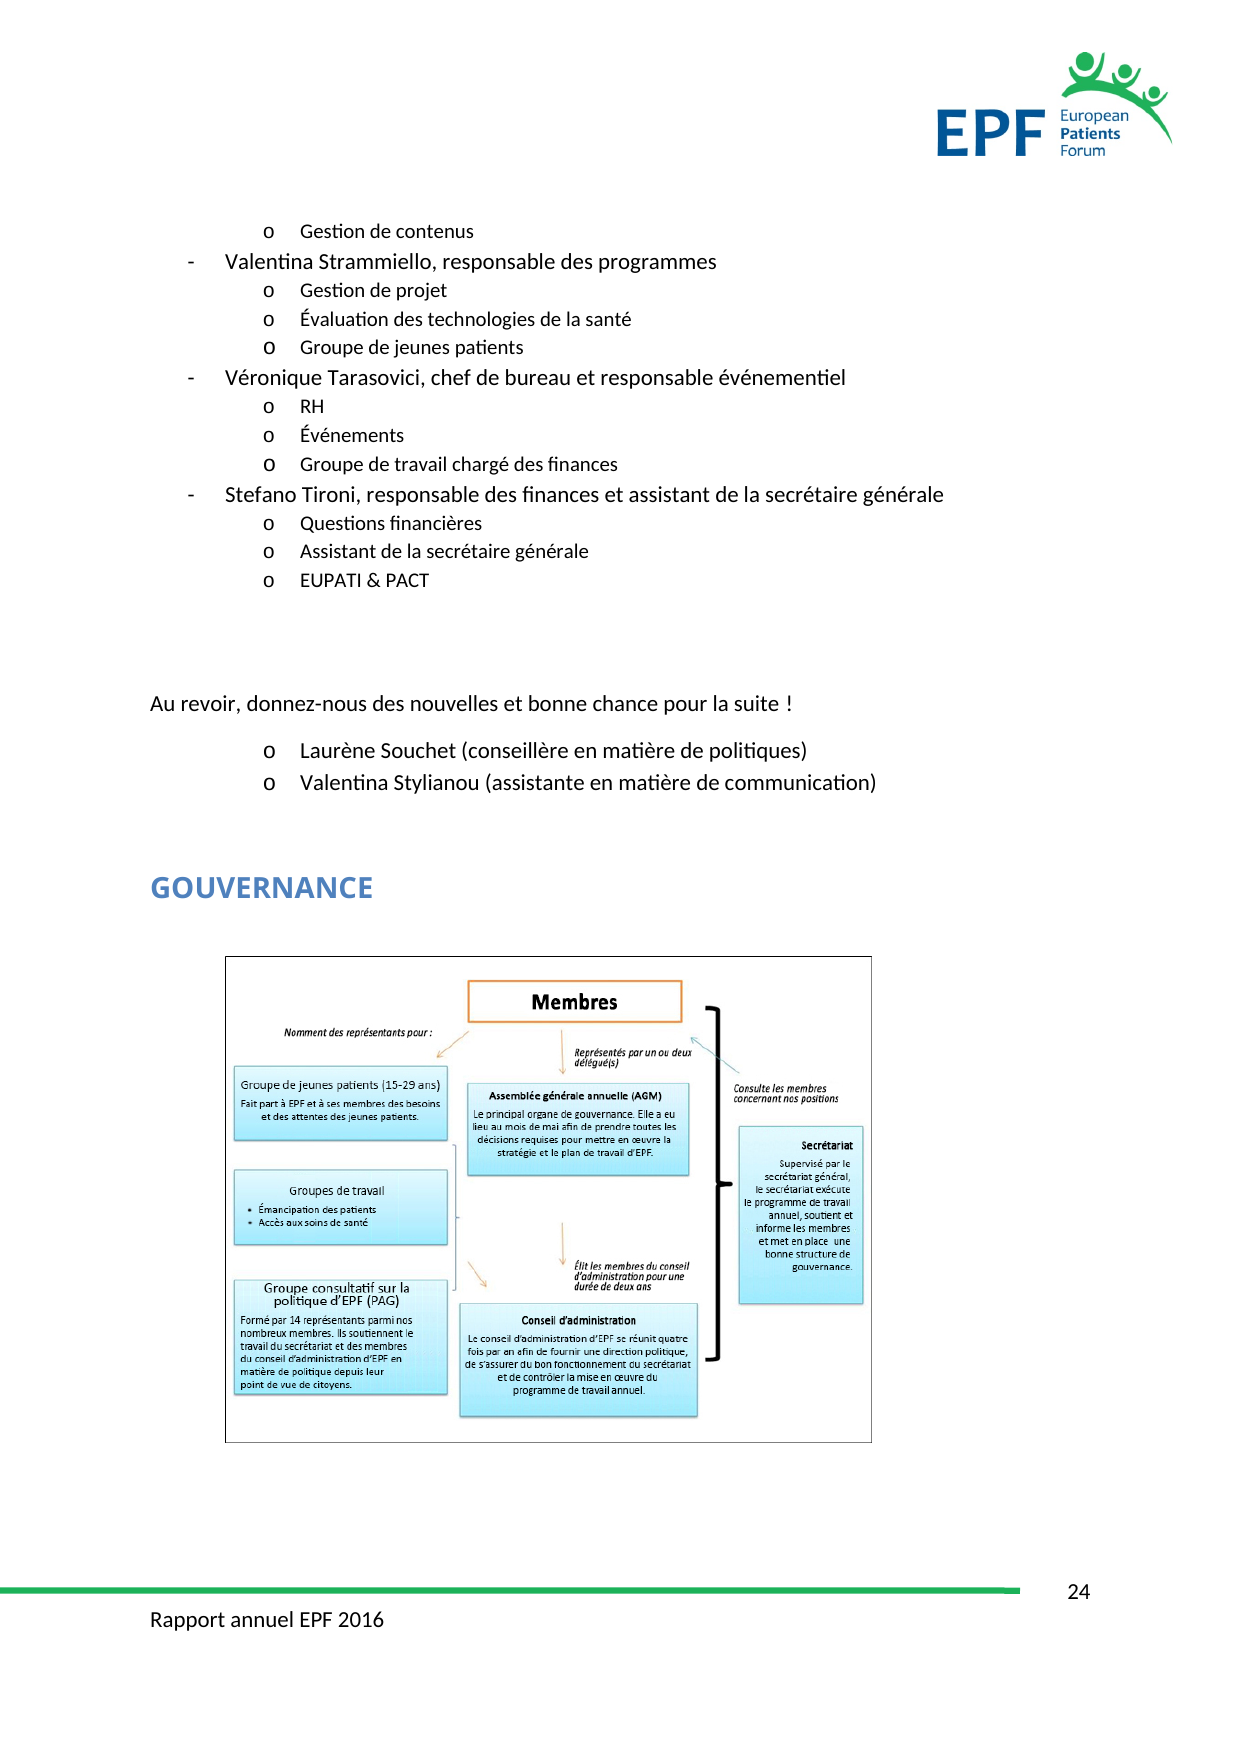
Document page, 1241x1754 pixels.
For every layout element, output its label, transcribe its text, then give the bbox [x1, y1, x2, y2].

list Groupe de travail chargé des finances [262, 451, 1090, 478]
list Assistant de la secrétaire générale [262, 539, 1090, 565]
list Stefano Tironi, responsable des finances et assistant de la secrétaire générale [187, 480, 1090, 508]
picture [225, 956, 872, 1443]
subtitle Gouvernance [150, 867, 1090, 907]
list RH [262, 394, 1090, 420]
text Au revoir, donnez-nous des nouvelles et bonne chance pour la suite ! [150, 689, 1090, 718]
list Questions financières [262, 510, 1090, 537]
list Groupe de jeunes patients [262, 334, 1090, 361]
list Véronique Tarasovici, chef de bureau et responsable événementiel [187, 363, 1090, 392]
list EUPATI & PACT [262, 567, 1090, 594]
list Laurène Souchet (conseillère en matière de politiques) [262, 736, 1090, 766]
list Valentina Strammiello, responsable des programmes [187, 247, 1090, 275]
picture [937, 52, 1173, 156]
list Gestion de projet [262, 277, 1090, 304]
list Valentina Stylianou (assistante en matière de communication) [262, 768, 1090, 797]
list Événements [262, 422, 1090, 449]
list Gestion de contenus [262, 218, 1090, 245]
list Évaluation des technologies de la santé [262, 306, 1090, 332]
